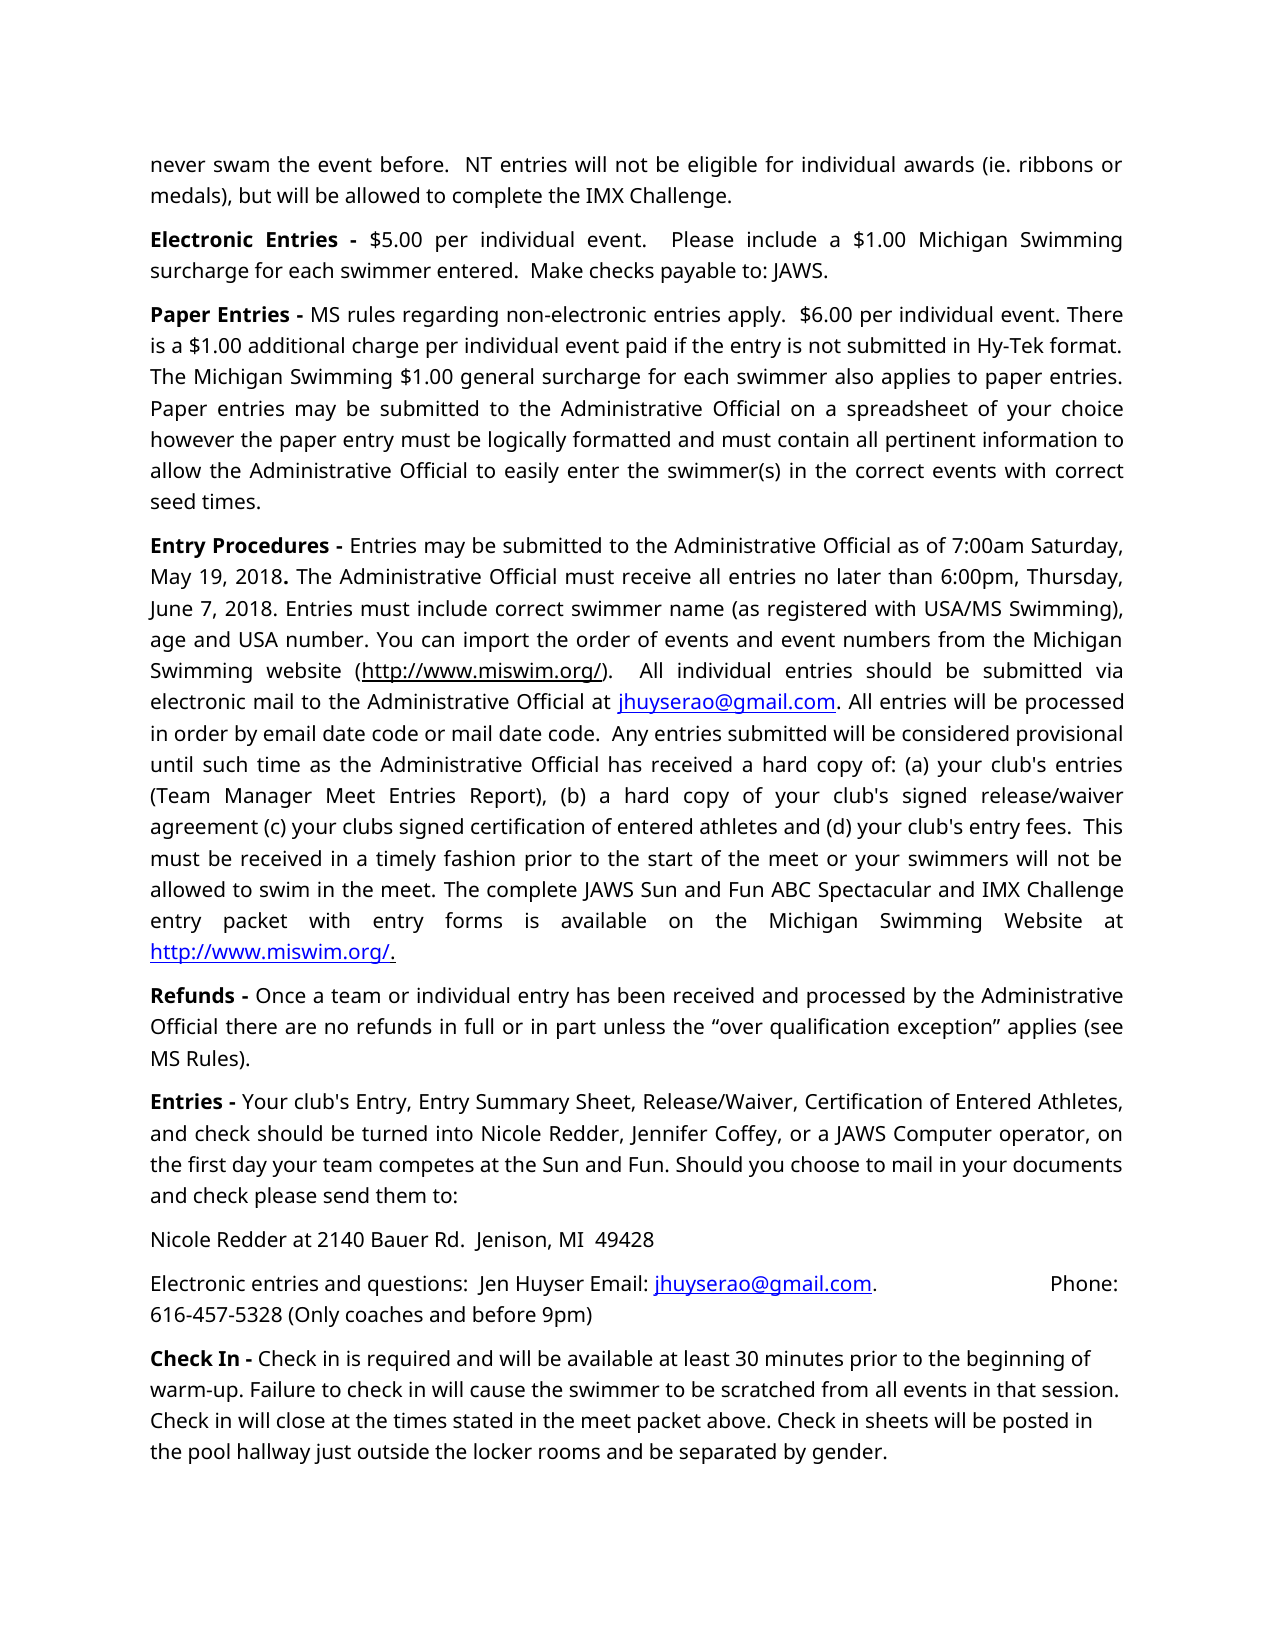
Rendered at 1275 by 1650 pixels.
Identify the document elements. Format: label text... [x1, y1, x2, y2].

text Nicole Redder at 2140 Bauer Rd. Jenison, MI 49428 [150, 1225, 1125, 1253]
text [150, 150, 1125, 210]
text Entry Procedures - Entries may be submitted to the Administrative Official as of 7:00am Saturday, May 19, 2018. The Administrative Official must receive all entries no later than 6:00pm, Thursday, June 7, 2018. Entries must include correct swimmer name (as registered with USA/MS Swimming), age and USA number. You can import the order of events and event numbers from the Michigan Swimming website (http://www.miswim.org/). All individual entries should be submitted via electronic mail to the Administrative Official at jhuyserao@gmail.com. All entries will be processed in order by email date code or mail date code. Any entries submitted will be considered provisional until such time as the Administrative Official has received a hard copy of: (a) your club's entries (Team Manager Meet Entries Report), (b) a hard copy of your club's signed release/waiver agreement (c) your clubs signed certification of entered athletes and (d) your club's entry fees. This must be received in a timely fashion prior to the start of the meet or your swimmers will not be allowed to swim in the meet. The complete JAWS Sun and Fun ABC Spectacular and IMX Challenge entry packet with entry forms is available on the Michigan Swimming Website at http://www.miswim.org/. [150, 531, 1125, 966]
text Entries - Your club's Entry, Entry Summary Sheet, Release/Waiver, Certification of Entered Athletes, and check should be turned into Nicole Redder, Jennifer Coffey, or a JAWS Computer operator, on the first day your team competes at the Sun and Fun. Should you choose to mail in your documents and check please send them to: [150, 1087, 1125, 1210]
text Check In - Check in is required and will be available at least 30 minutes prior to the beginning of warm-up. Failure to check in will cause the swimmer to be scratched from all events in that session. Check in will close at the times stated in the meet packet above. Check in sheets will be posted in the pool hallway just outside the locker rooms and be separated by gender. [150, 1344, 1125, 1466]
text Electronic entries and questions: Jen Huyser Email: jhuyserao@gmail.com. Phone: 616-457-5328 (Only coaches and before 9pm) [150, 1269, 1125, 1328]
text Refunds - Once a team or individual entry has been received and processed by the Administrative Official there are no refunds in full or in part unless the “over qualification exception” applies (see MS Rules). [150, 981, 1125, 1072]
text Electronic Entries - $5.00 per individual event. Please include a $1.00 Michigan Swimming surcharge for each swimmer entered. Make checks payable to: JAWS. [150, 225, 1125, 285]
text Paper Entries - MS rules regarding non-electronic entries apply. $6.00 per individual event. There is a $1.00 additional charge per individual event paid if the entry is not submitted in Hy-Tek format. The Michigan Swimming $1.00 general surcharge for each swimmer also applies to paper entries. Paper entries may be submitted to the Administrative Official on a spreadsheet of your choice however the paper entry must be logically formatted and must contain all pertinent information to allow the Administrative Official to easily enter the swimmer(s) in the correct events with correct seed times. [150, 300, 1125, 516]
